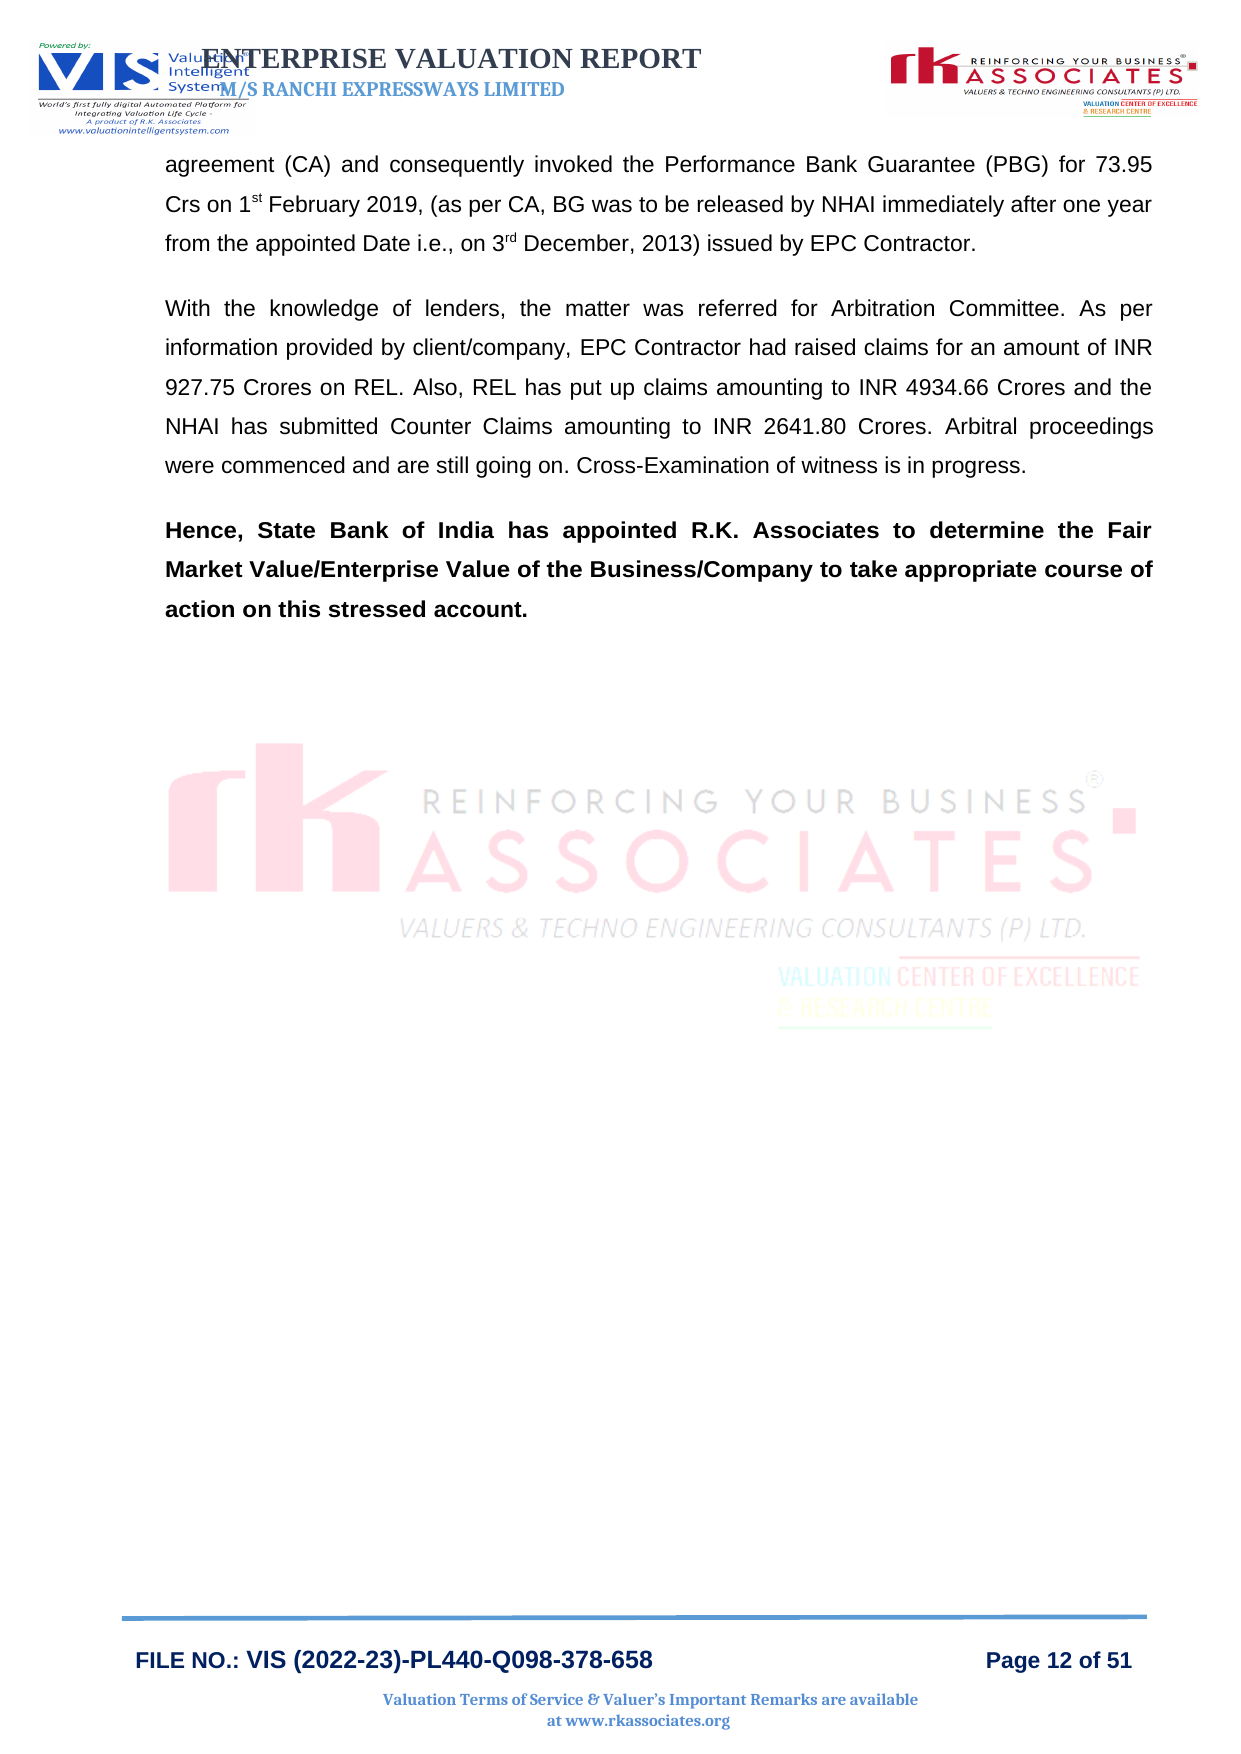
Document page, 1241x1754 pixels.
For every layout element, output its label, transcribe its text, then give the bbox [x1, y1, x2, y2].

text With the knowledge of lenders, the matter was referred for Arbitration Committee. As per information provided by client/company, EPC Contractor had raised claims for an amount of INR 927.75 Crores on REL. Also, REL has put up claims amounting to INR 4934.66 Crores and the NHAI has submitted Counter Claims amounting to INR 2641.80 Crores. Arbitral proceedings were commenced and are still going on. Cross-Examination of witness is in progress. [165, 294, 1154, 479]
picture [28, 41, 258, 137]
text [165, 151, 1154, 256]
picture [885, 41, 1198, 117]
text Hence, State Bank of India has appointed R.K. Associates to determine the Fair Market Value/Enterprise Value of the Business/Company to take appropriate course of action on this stressed account. [165, 517, 1154, 622]
